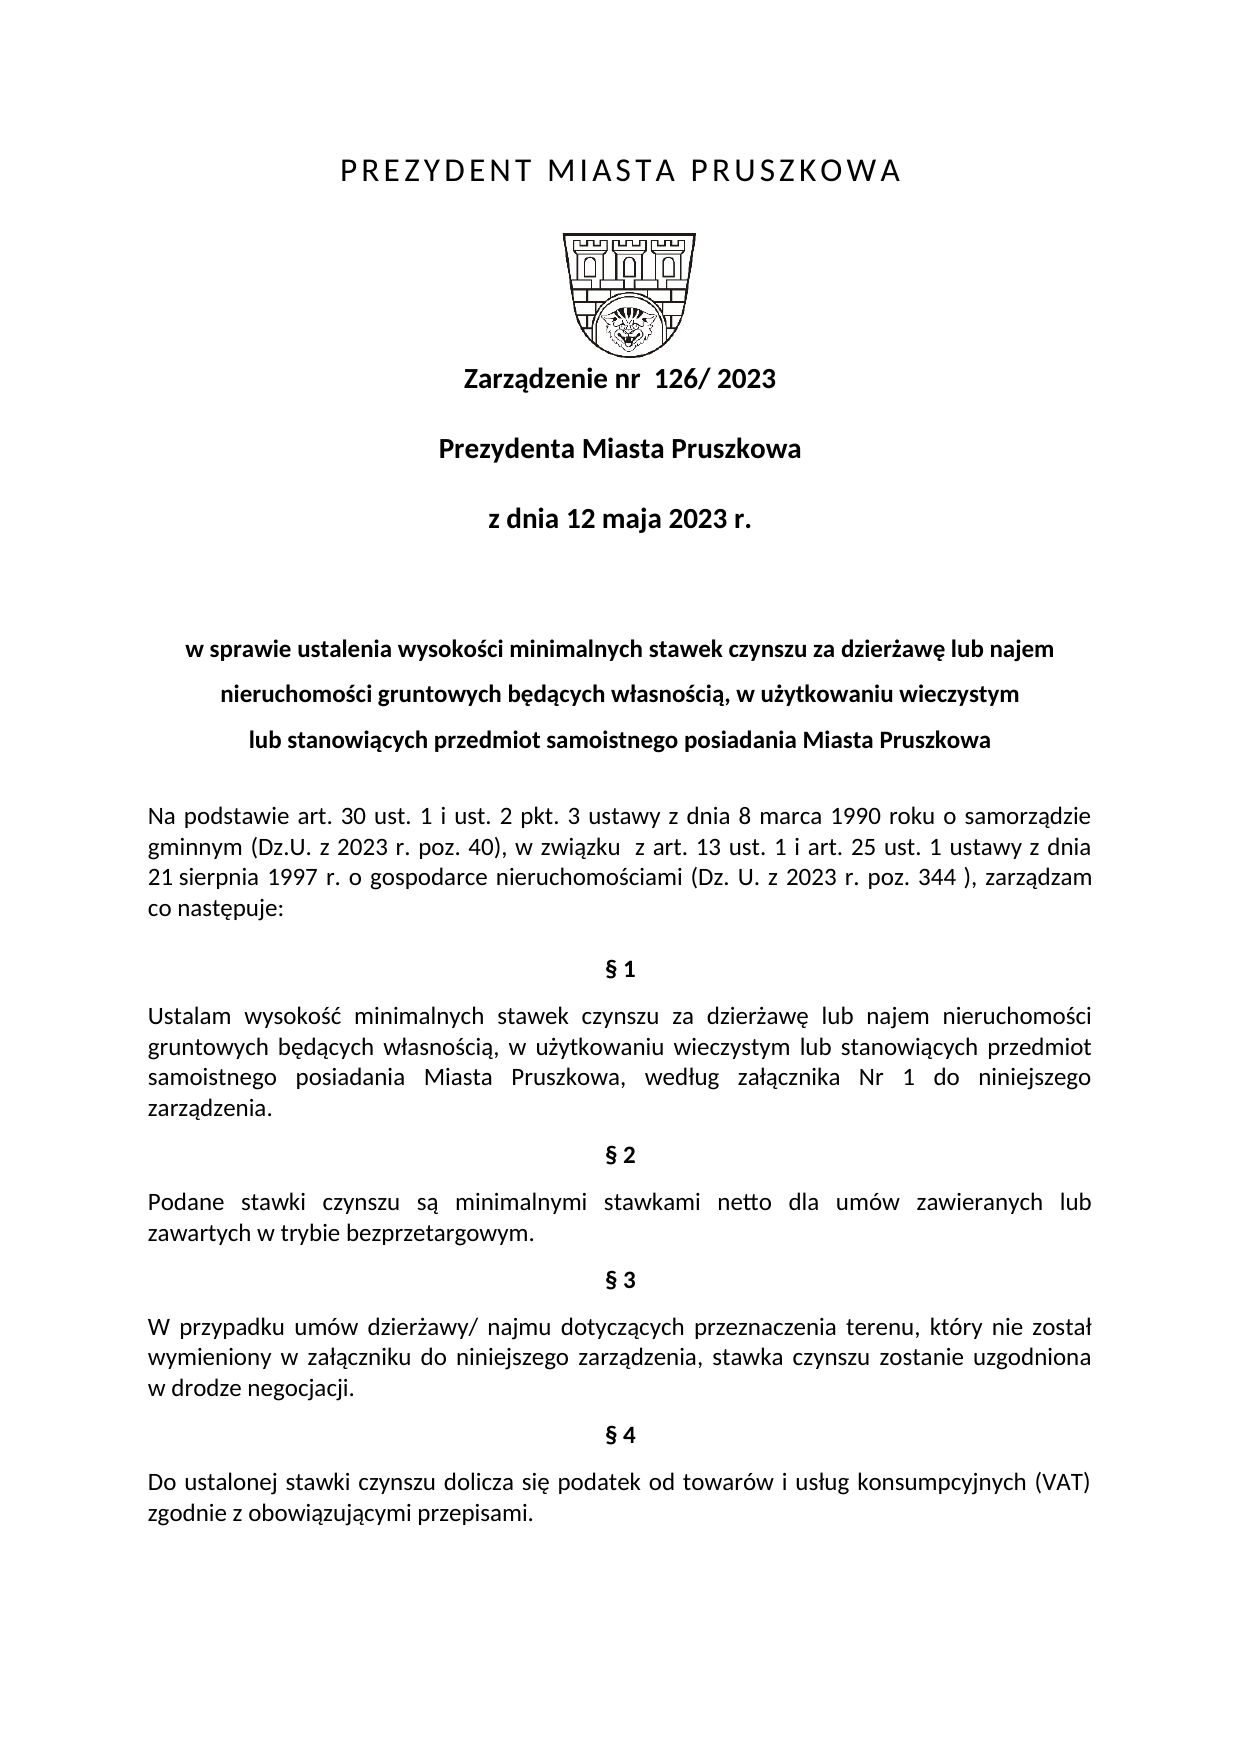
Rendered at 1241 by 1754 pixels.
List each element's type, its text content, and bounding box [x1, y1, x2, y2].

text Ustalam wysokość minimalnych stawek czynszu za dzierżawę lub najem nieruchomości gruntowych będących własnością, w użytkowaniu wieczystym lub stanowiących przedmiot samoistnego posiadania Miasta Pruszkowa, według załącznika Nr 1 do niniejszego zarządzenia. [148, 1000, 1093, 1122]
text § 4 [148, 1419, 1093, 1450]
text z dnia 12 maja 2023 r. [148, 500, 1093, 536]
text W przypadku umów dzierżawy/ najmu dotyczących przeznaczenia terenu, który nie został wymieniony w załączniku do niniejszego zarządzenia, stawka czynszu zostanie uzgodniona w drodze negocjacji. [148, 1311, 1093, 1403]
picture [562, 233, 696, 358]
text § 2 [148, 1139, 1093, 1169]
text Prezydenta Miasta Pruszkowa [148, 430, 1093, 466]
text Zarządzenie nr 126/ 2023 [148, 360, 1093, 396]
text Na podstawie art. 30 ust. 1 i ust. 2 pkt. 3 ustawy z dnia 8 marca 1990 roku o samorządzie gminnym (Dz.U. z 2023 r. poz. 40), w związku z art. 13 ust. 1 i art. 25 ust. 1 ustawy z dnia 21 sierpnia 1997 r. o gospodarce nieruchomościami (Dz. U. z 2023 r. poz. 344 ), zarządzam co następuje: [148, 800, 1093, 922]
text § 3 [148, 1264, 1093, 1294]
text Prezydent Miasta Pruszkowa [148, 149, 1093, 189]
text w sprawie ustalenia wysokości minimalnych stawek czynszu za dzierżawę lub najem nieruchomości gruntowych będących własnością, w użytkowaniu wieczystym lub stanowiących przedmiot samoistnego posiadania Miasta Pruszkowa [148, 633, 1093, 755]
text § 1 [148, 953, 1093, 983]
text Do ustalonej stawki czynszu dolicza się podatek od towarów i usług konsumpcyjnych (VAT) zgodnie z obowiązującymi przepisami. [148, 1466, 1093, 1527]
text Podane stawki czynszu są minimalnymi stawkami netto dla umów zawieranych lub zawartych w trybie bezprzetargowym. [148, 1186, 1093, 1247]
